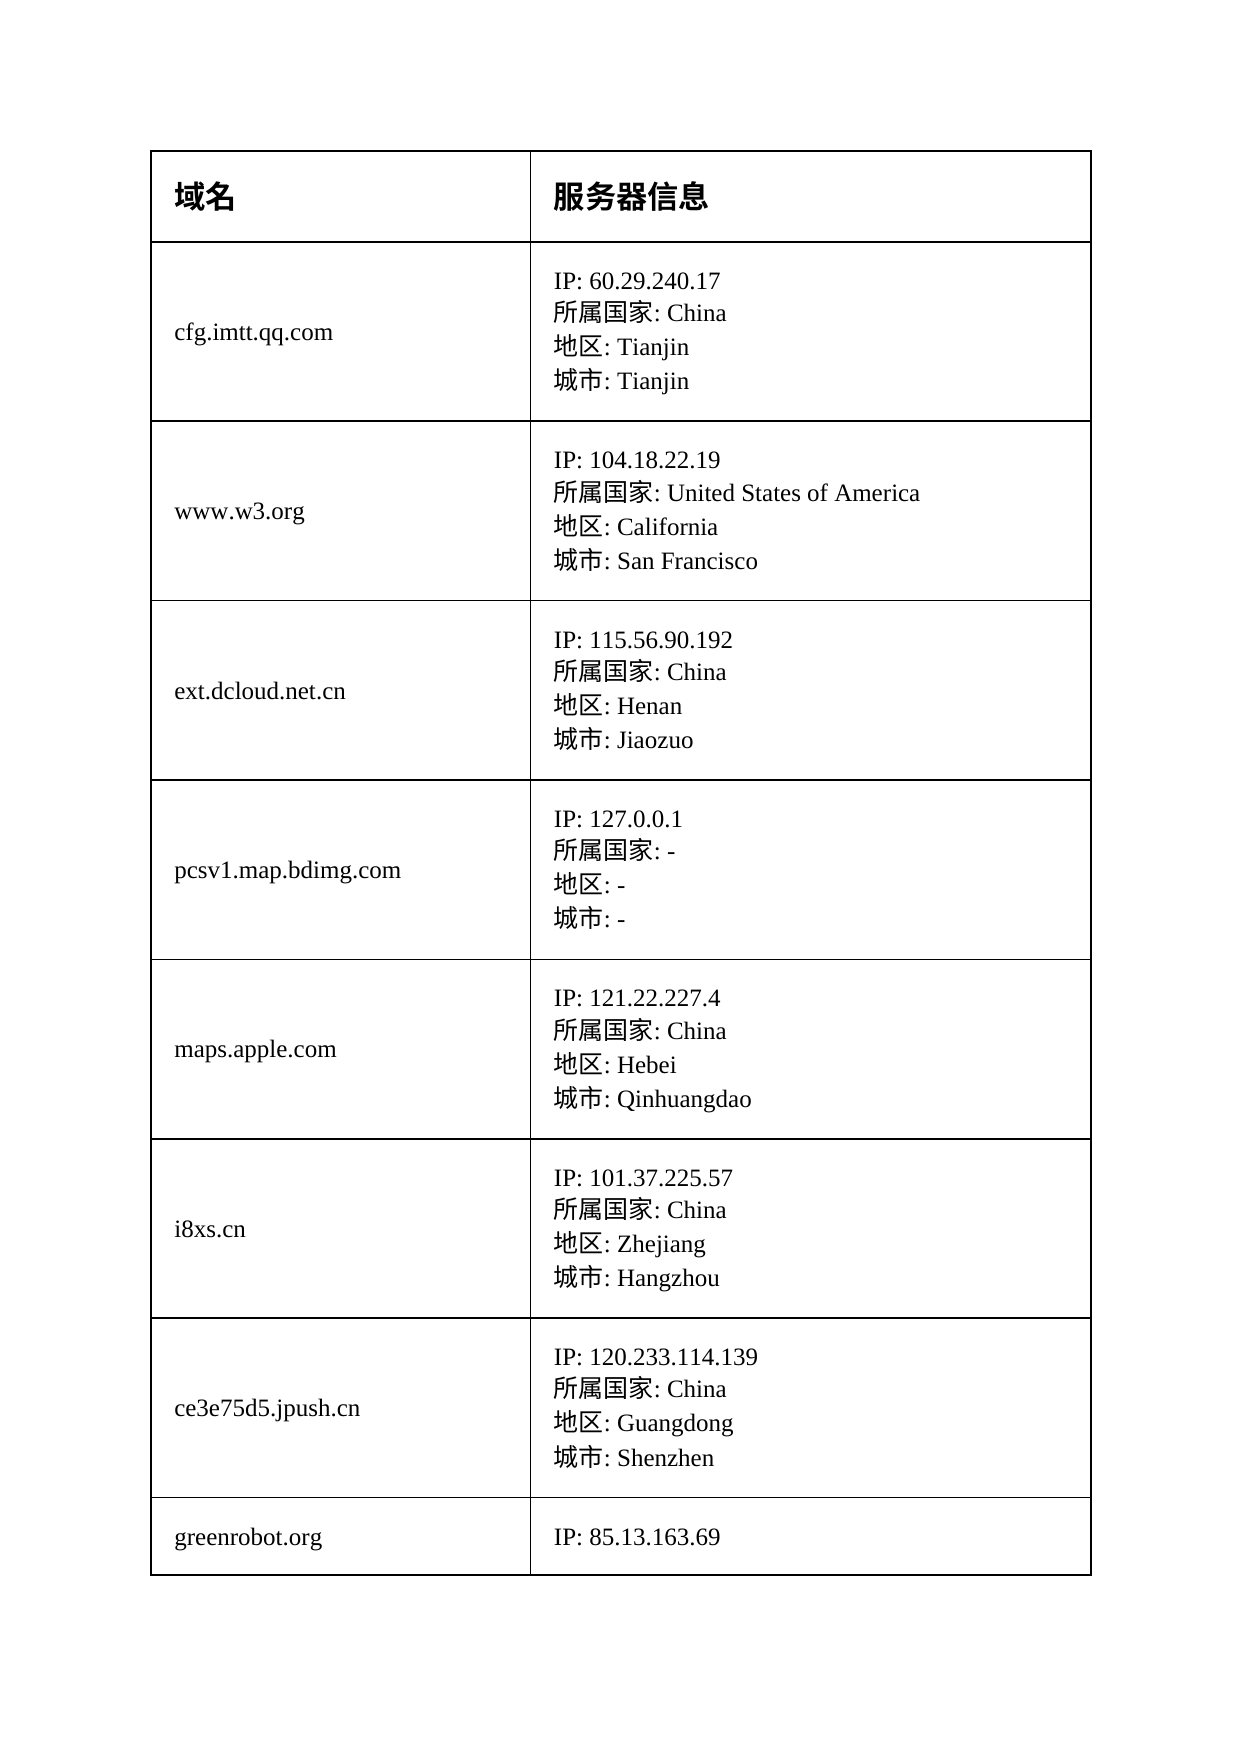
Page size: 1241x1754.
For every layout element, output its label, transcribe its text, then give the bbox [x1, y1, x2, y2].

table_cell IP: 121.22.227.4 所属国家: China 地区: Hebei 城市: Qinhuangdao [531, 960, 1090, 1138]
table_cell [531, 1498, 1090, 1574]
table_cell IP: 120.233.114.139 所属国家: China 地区: Guangdong 城市: Shenzhen [531, 1319, 1090, 1497]
table_cell cfg.imtt.qq.com [152, 243, 530, 420]
table_cell greenrobot.org [152, 1498, 530, 1574]
table_cell ce3e75d5.jpush.cn [152, 1319, 530, 1497]
table_cell IP: 127.0.0.1 所属国家: - 地区: - 城市: - [531, 781, 1090, 958]
table_cell pcsv1.map.bdimg.com [152, 781, 530, 958]
table_cell IP: 101.37.225.57 所属国家: China 地区: Zhejiang 城市: Hangzhou [531, 1140, 1090, 1317]
table_cell IP: 60.29.240.17 所属国家: China 地区: Tianjin 城市: Tianjin [531, 243, 1090, 420]
table_header 服务器信息 [531, 152, 1090, 241]
table_cell maps.apple.com [152, 960, 530, 1138]
table_cell ext.dcloud.net.cn [152, 601, 530, 779]
table_cell IP: 104.18.22.19 所属国家: United States of America 地区: California 城市: San Francisco [531, 422, 1090, 600]
table_cell IP: 115.56.90.192 所属国家: China 地区: Henan 城市: Jiaozuo [531, 601, 1090, 779]
table_header 域名 [152, 152, 530, 241]
table_cell www.w3.org [152, 422, 530, 600]
table_cell i8xs.cn [152, 1140, 530, 1317]
